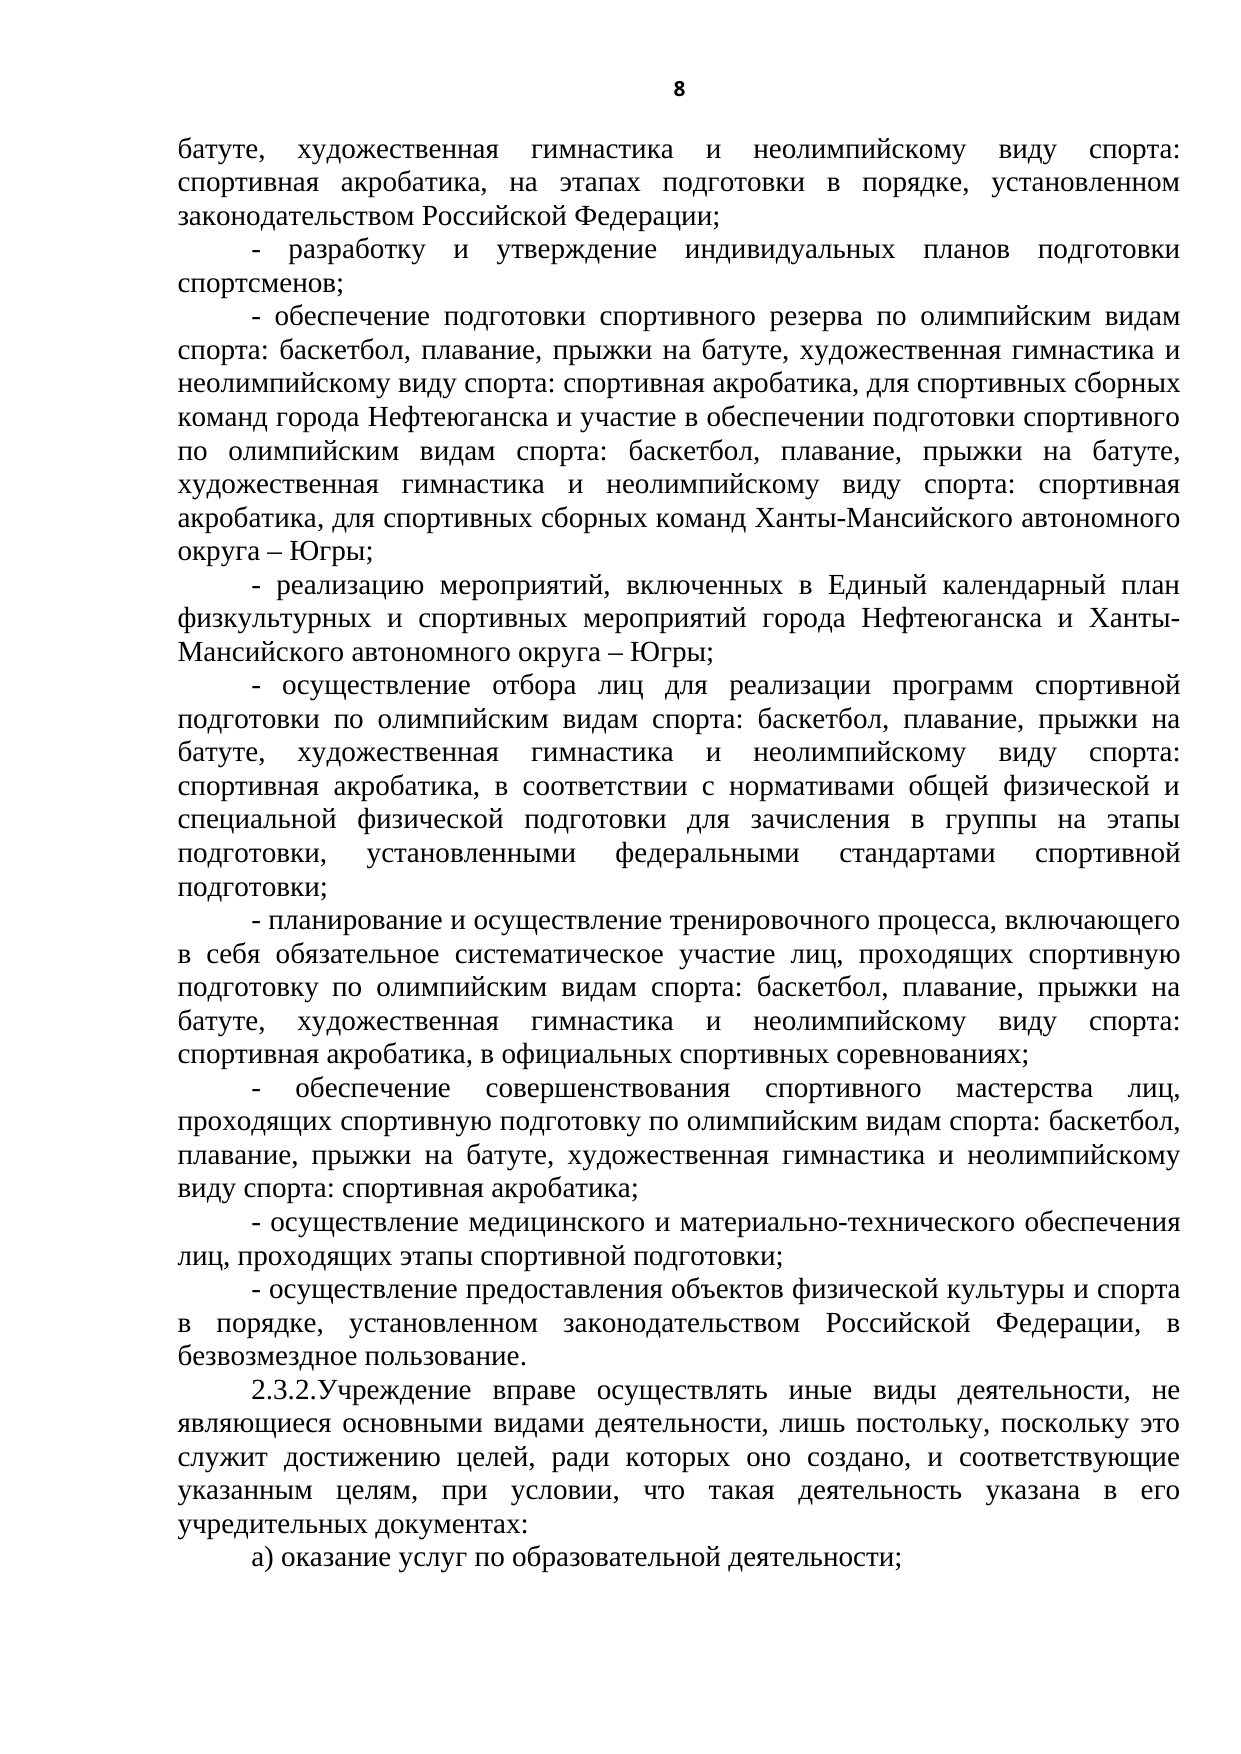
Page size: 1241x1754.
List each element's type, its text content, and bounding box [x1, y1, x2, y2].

text - планирование и осуществление тренировочного процесса, включающего в себя обязательное систематическое участие лиц, проходящих спортивную подготовку по олимпийским видам спорта: баскетбол, плавание, прыжки на батуте, художественная гимнастика и неолимпийскому виду спорта: спортивная акробатика, в официальных спортивных соревнованиях; [177, 902, 1181, 1070]
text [177, 131, 1181, 231]
text а) оказание услуг по образовательной деятельности; [177, 1539, 1181, 1573]
text - реализацию мероприятий, включенных в Единый календарный план физкультурных и спортивных мероприятий города Нефтеюганска и Ханты-Мансийского автономного округа – Югры; [177, 567, 1181, 667]
text - разработку и утверждение индивидуальных планов подготовки спортсменов; [177, 231, 1181, 298]
text - обеспечение совершенствования спортивного мастерства лиц, проходящих спортивную подготовку по олимпийским видам спорта: баскетбол, плавание, прыжки на батуте, художественная гимнастика и неолимпийскому виду спорта: спортивная акробатика; [177, 1070, 1181, 1204]
text - осуществление медицинского и материально-технического обеспечения лиц, проходящих этапы спортивной подготовки; [177, 1204, 1181, 1271]
text - осуществление предоставления объектов физической культуры и спорта в порядке, установленном законодательством Российской Федерации, в безвозмездное пользование. [177, 1271, 1181, 1372]
text 2.3.2.Учреждение вправе осуществлять иные виды деятельности, не являющиеся основными видами деятельности, лишь постольку, поскольку это служит достижению целей, ради которых оно создано, и соответствующие указанным целям, при условии, что такая деятельность указана в его учредительных документах: [177, 1372, 1181, 1539]
text - осуществление отбора лиц для реализации программ спортивной подготовки по олимпийским видам спорта: баскетбол, плавание, прыжки на батуте, художественная гимнастика и неолимпийскому виду спорта: спортивная акробатика, в соответствии с нормативами общей физической и специальной физической подготовки для зачисления в группы на этапы подготовки, установленными федеральными стандартами спортивной подготовки; [177, 667, 1181, 902]
text - обеспечение подготовки спортивного резерва по олимпийским видам спорта: баскетбол, плавание, прыжки на батуте, художественная гимнастика и неолимпийскому виду спорта: спортивная акробатика, для спортивных сборных команд города Нефтеюганска и участие в обеспечении подготовки спортивного по олимпийским видам спорта: баскетбол, плавание, прыжки на батуте, художественная гимнастика и неолимпийскому виду спорта: спортивная акробатика, для спортивных сборных команд Ханты-Мансийского автономного округа – Югры; [177, 298, 1181, 567]
